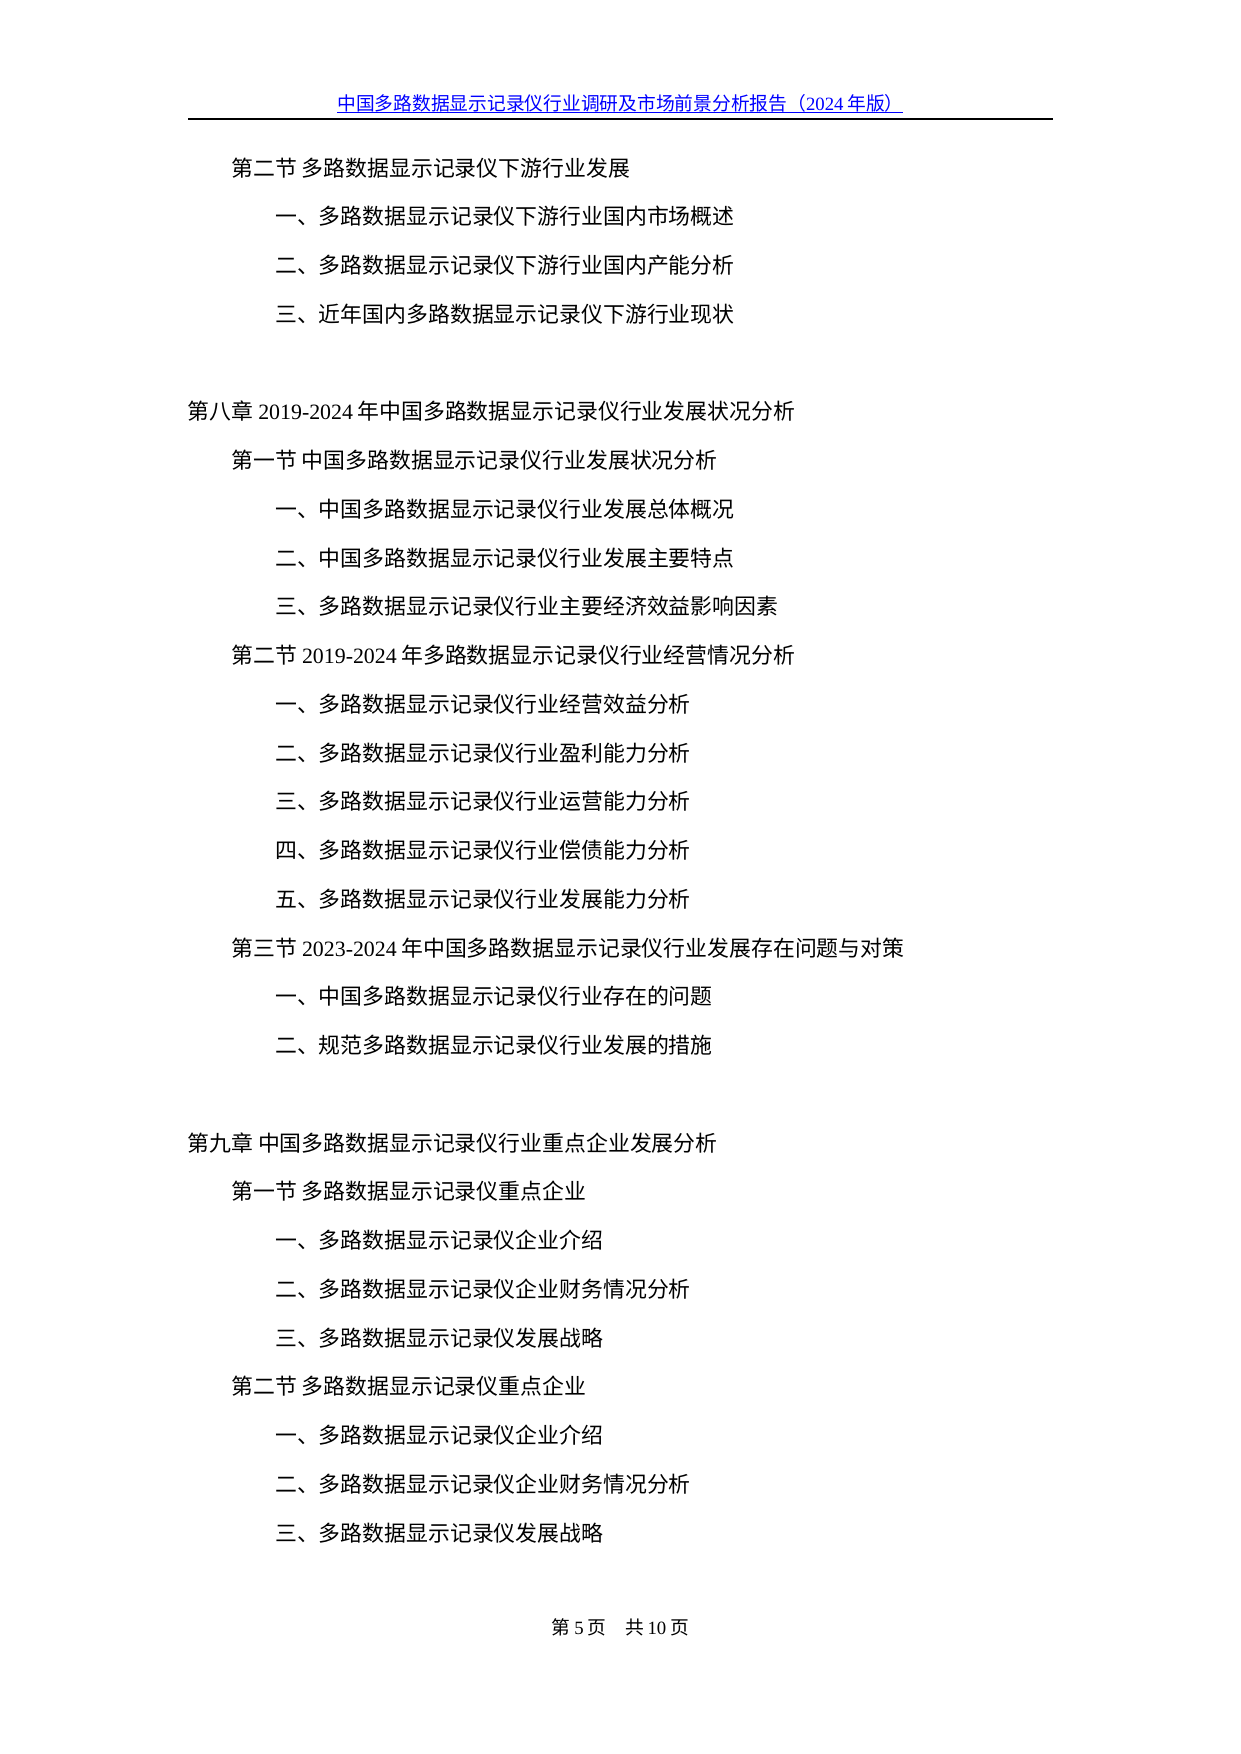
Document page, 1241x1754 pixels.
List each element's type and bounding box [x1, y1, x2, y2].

text [187, 150, 1053, 1548]
